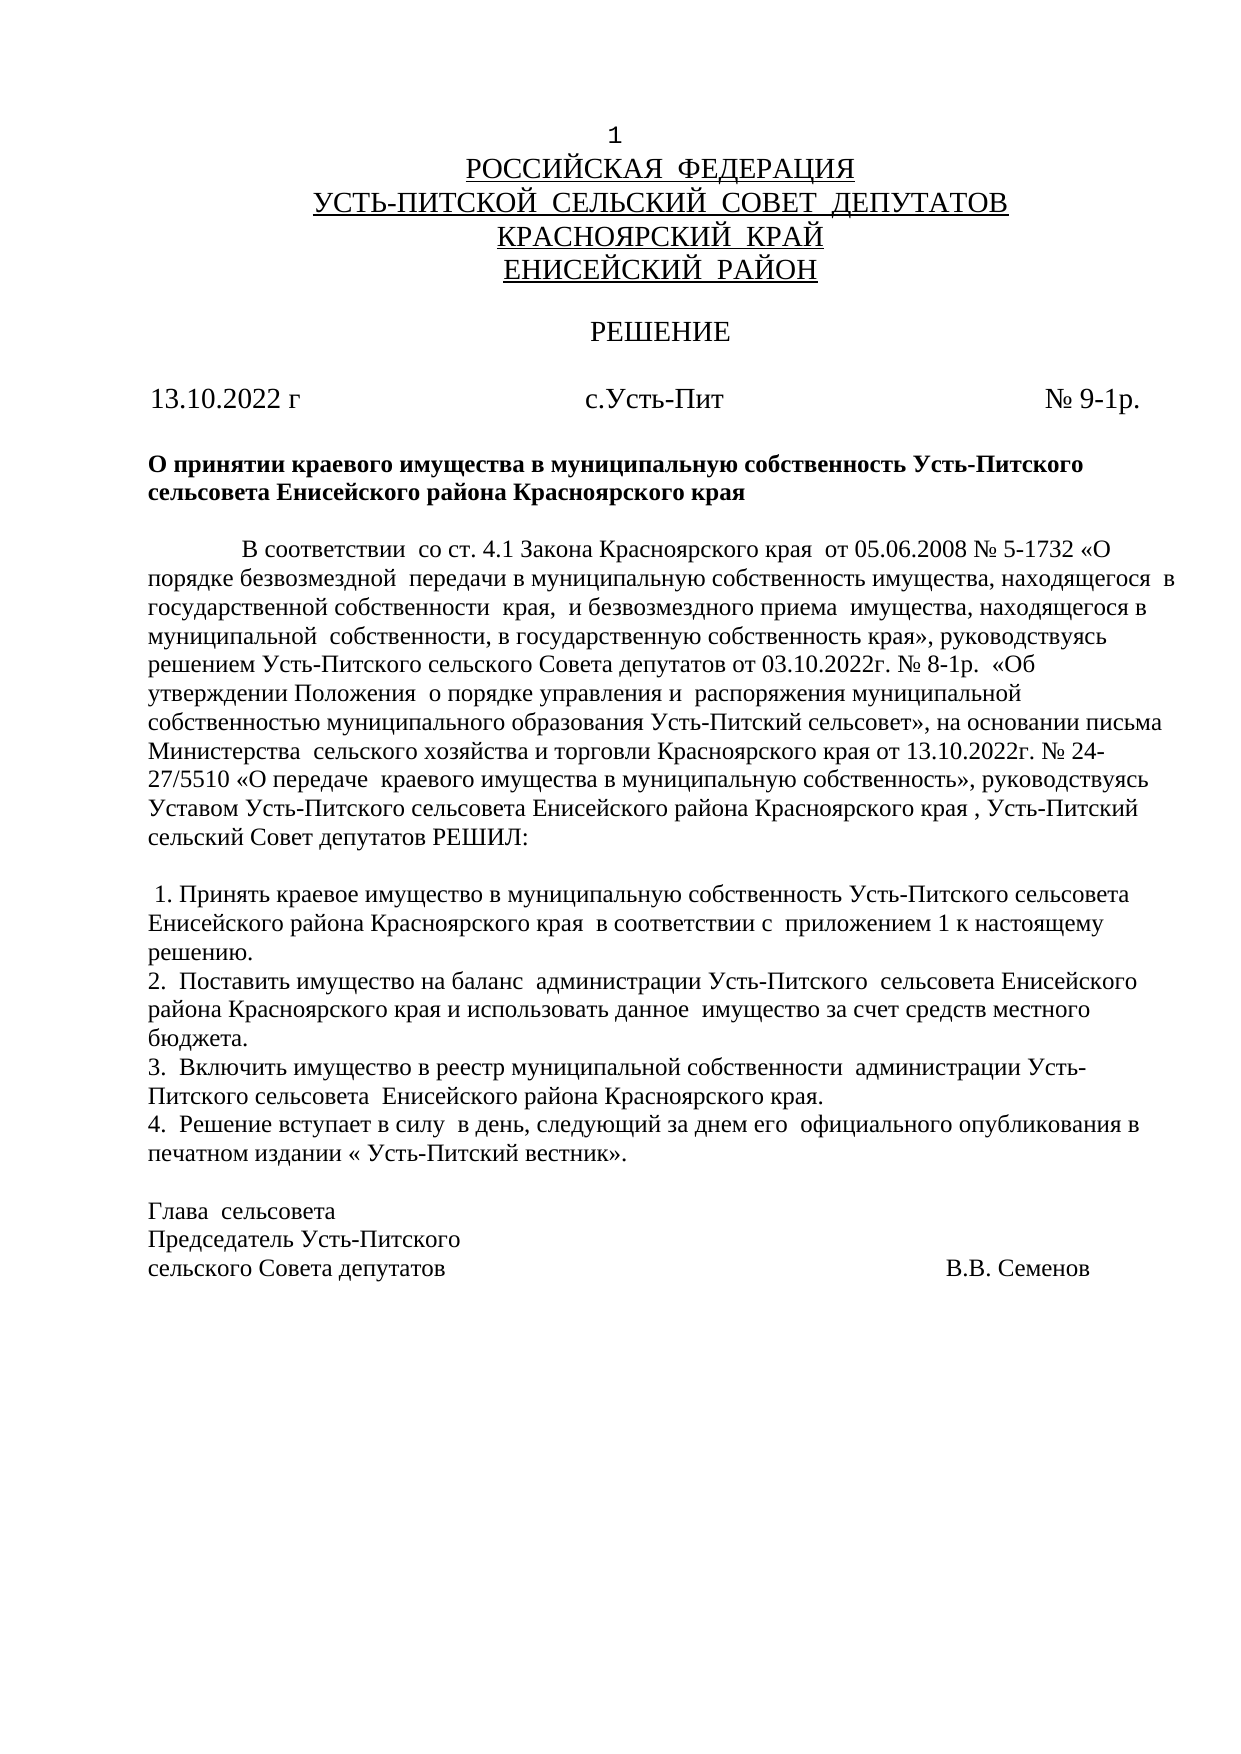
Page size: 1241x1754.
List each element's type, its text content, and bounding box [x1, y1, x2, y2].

text сельского Совета депутатов В.В. Семенов [148, 1253, 1181, 1282]
text О принятии краевого имущества в муниципальную собственность Усть-Питского сельсовета Енисейского района Красноярского края [148, 449, 1181, 506]
text 1. Принять краевое имущество в муниципальную собственность Усть-Питского сельсовета Енисейского района Красноярского края в соответствии с приложением 1 к настоящему решению. [148, 879, 1181, 966]
text КРАСНОЯРСКИЙ КРАЙ [148, 219, 1173, 252]
text РЕШЕНИЕ [148, 314, 1173, 348]
text 2. Поставить имущество на баланс администрации Усть-Питского сельсовета Енисейского района Красноярского края и использовать данное имущество за счет средств местного бюджета. [148, 966, 1181, 1052]
text УСТЬ-ПИТСКОЙ СЕЛЬСКИЙ СОВЕТ ДЕПУТАТОВ [148, 185, 1173, 219]
text 3. Включить имущество в реестр муниципальной собственности администрации Усть-Питского сельсовета Енисейского района Красноярского края. [148, 1052, 1181, 1109]
text В соответствии со ст. 4.1 Закона Красноярского края от 05.06.2008 № 5-1732 «О порядке безвозмездной передачи в муниципальную собственность имущества, находящегося в государственной собственности края, и безвозмездного приема имущества, находящегося в муниципальной собственности, в государственную собственность края», руководствуясь решением Усть-Питского сельского Совета депутатов от 03.10.2022г. № 8-1р. «Об утверждении Положения о порядке управления и распоряжения муниципальной собственностью муниципального образования Усть-Питский сельсовет», на основании письма Министерства сельского хозяйства и торговли Красноярского края от 13.10.2022г. № 24-27/5510 «О передаче краевого имущества в муниципальную собственность», руководствуясь Уставом Усть-Питского сельсовета Енисейского района Красноярского края , Усть-Питский сельский Совет депутатов РЕШИЛ: [148, 534, 1181, 851]
text Председатель Усть-Питского [148, 1224, 1181, 1253]
text Глава сельсовета [148, 1196, 1181, 1224]
text 13.10.2022 г с.Усть-Пит № 9-1р. [150, 382, 1181, 415]
text 4. Решение вступает в силу в день, следующий за днем его официального опубликования в печатном издании « Усть-Питский вестник». [148, 1109, 1181, 1167]
text РОССИЙСКАЯ ФЕДЕРАЦИЯ [148, 152, 1173, 185]
text ЕНИСЕЙСКИЙ РАЙОН [148, 252, 1173, 286]
